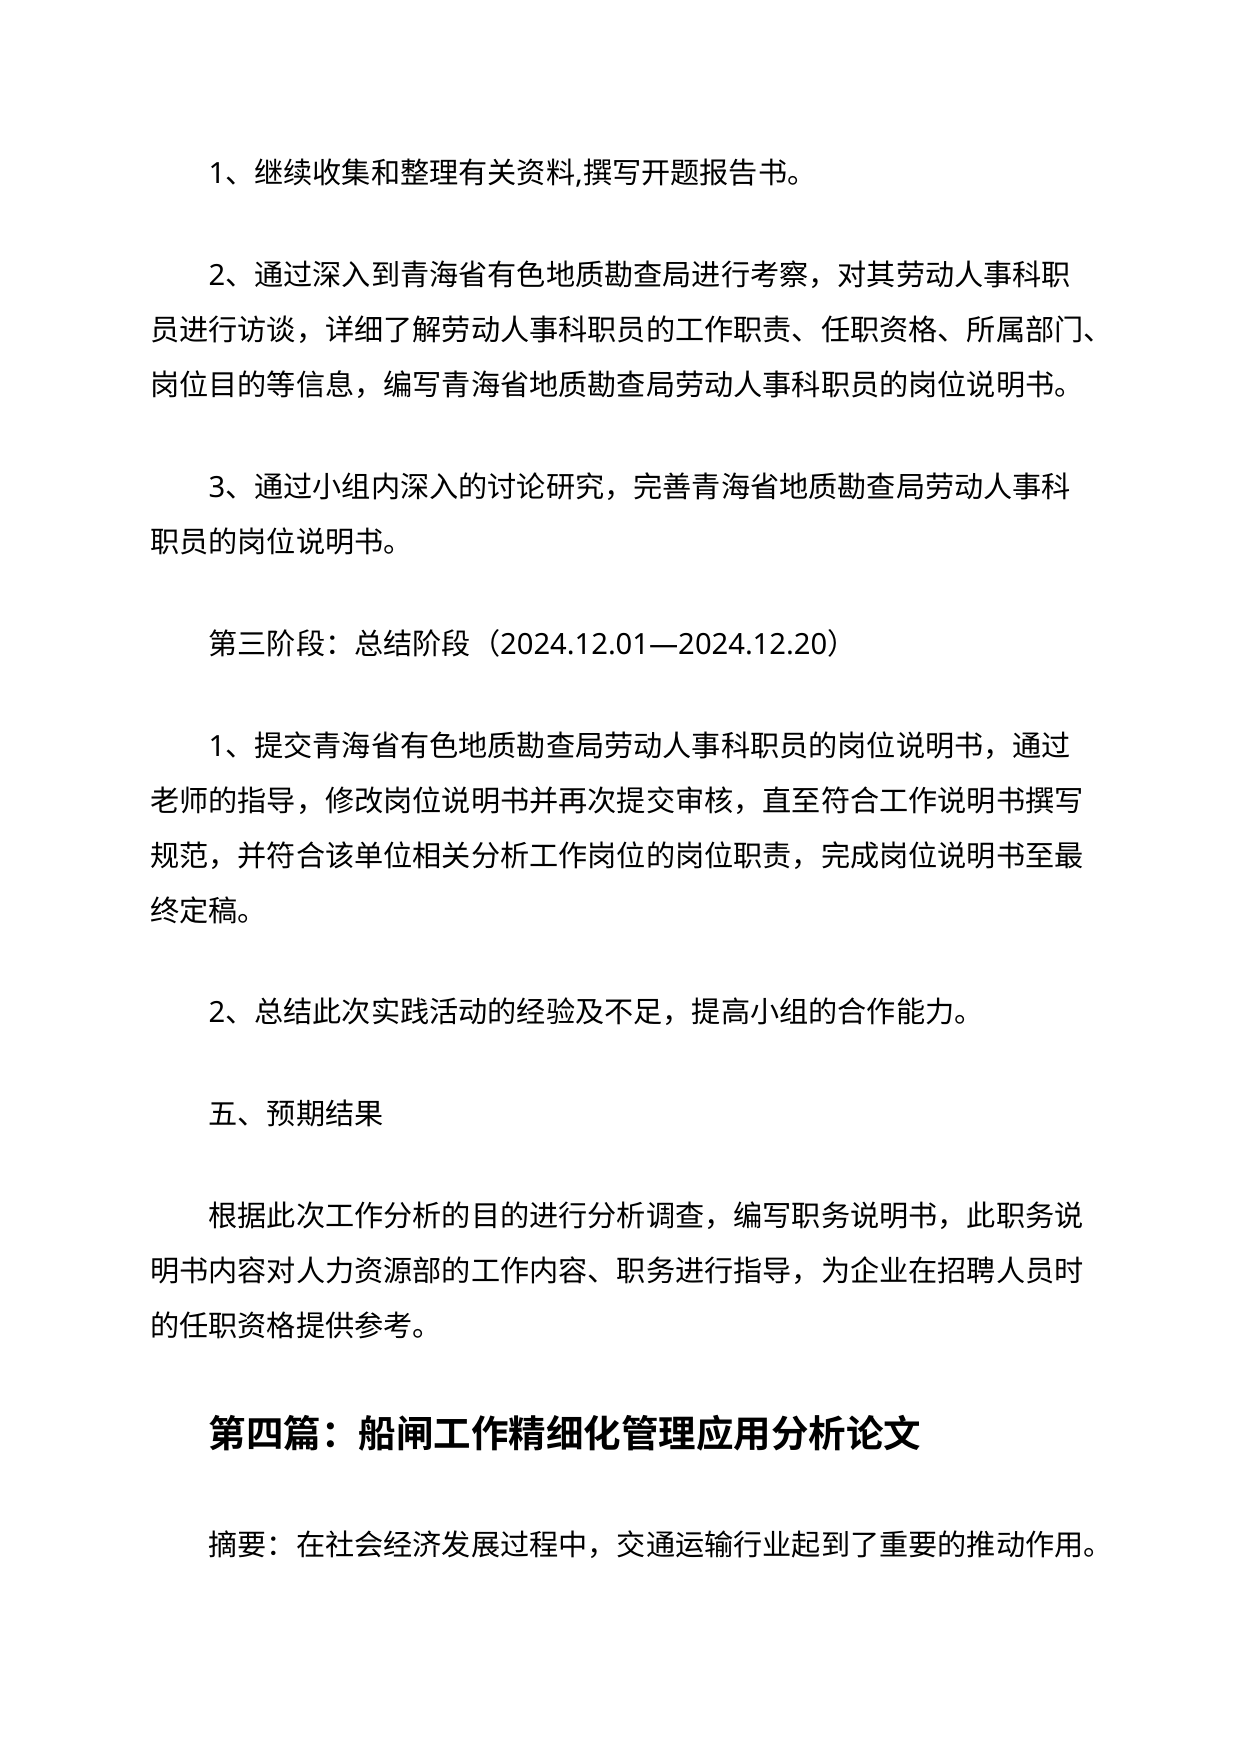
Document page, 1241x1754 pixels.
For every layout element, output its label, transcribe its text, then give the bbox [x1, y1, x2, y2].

text 2、总结此次实践活动的经验及不足，提高小组的合作能力。 [150, 989, 1090, 1031]
text 2、通过深入到青海省有色地质勘查局进行考察，对其劳动人事科职员进行访谈，详细了解劳动人事科职员的工作职责、任职资格、所属部门、岗位目的等信息，编写青海省地质勘查局劳动人事科职员的岗位说明书。 [150, 252, 1090, 404]
text 1、继续收集和整理有关资料,撰写开题报告书。 [150, 150, 1090, 192]
text 第三阶段：总结阶段（2024.12.01—2024.12.20） [150, 620, 1090, 663]
text 根据此次工作分析的目的进行分析调查，编写职务说明书，此职务说明书内容对人力资源部的工作内容、职务进行指导，为企业在招聘人员时的任职资格提供参考。 [150, 1193, 1090, 1345]
text 1、提交青海省有色地质勘查局劳动人事科职员的岗位说明书，通过老师的指导，修改岗位说明书并再次提交审核，直至符合工作说明书撰写规范，并符合该单位相关分析工作岗位的岗位职责，完成岗位说明书至最终定稿。 [150, 722, 1090, 929]
text 第四篇：船闸工作精细化管理应用分析论文 [150, 1404, 1090, 1458]
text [150, 1522, 1090, 1564]
text 3、通过小组内深入的讨论研究，完善青海省地质勘查局劳动人事科职员的岗位说明书。 [150, 464, 1090, 561]
text 五、预期结果 [150, 1091, 1090, 1133]
